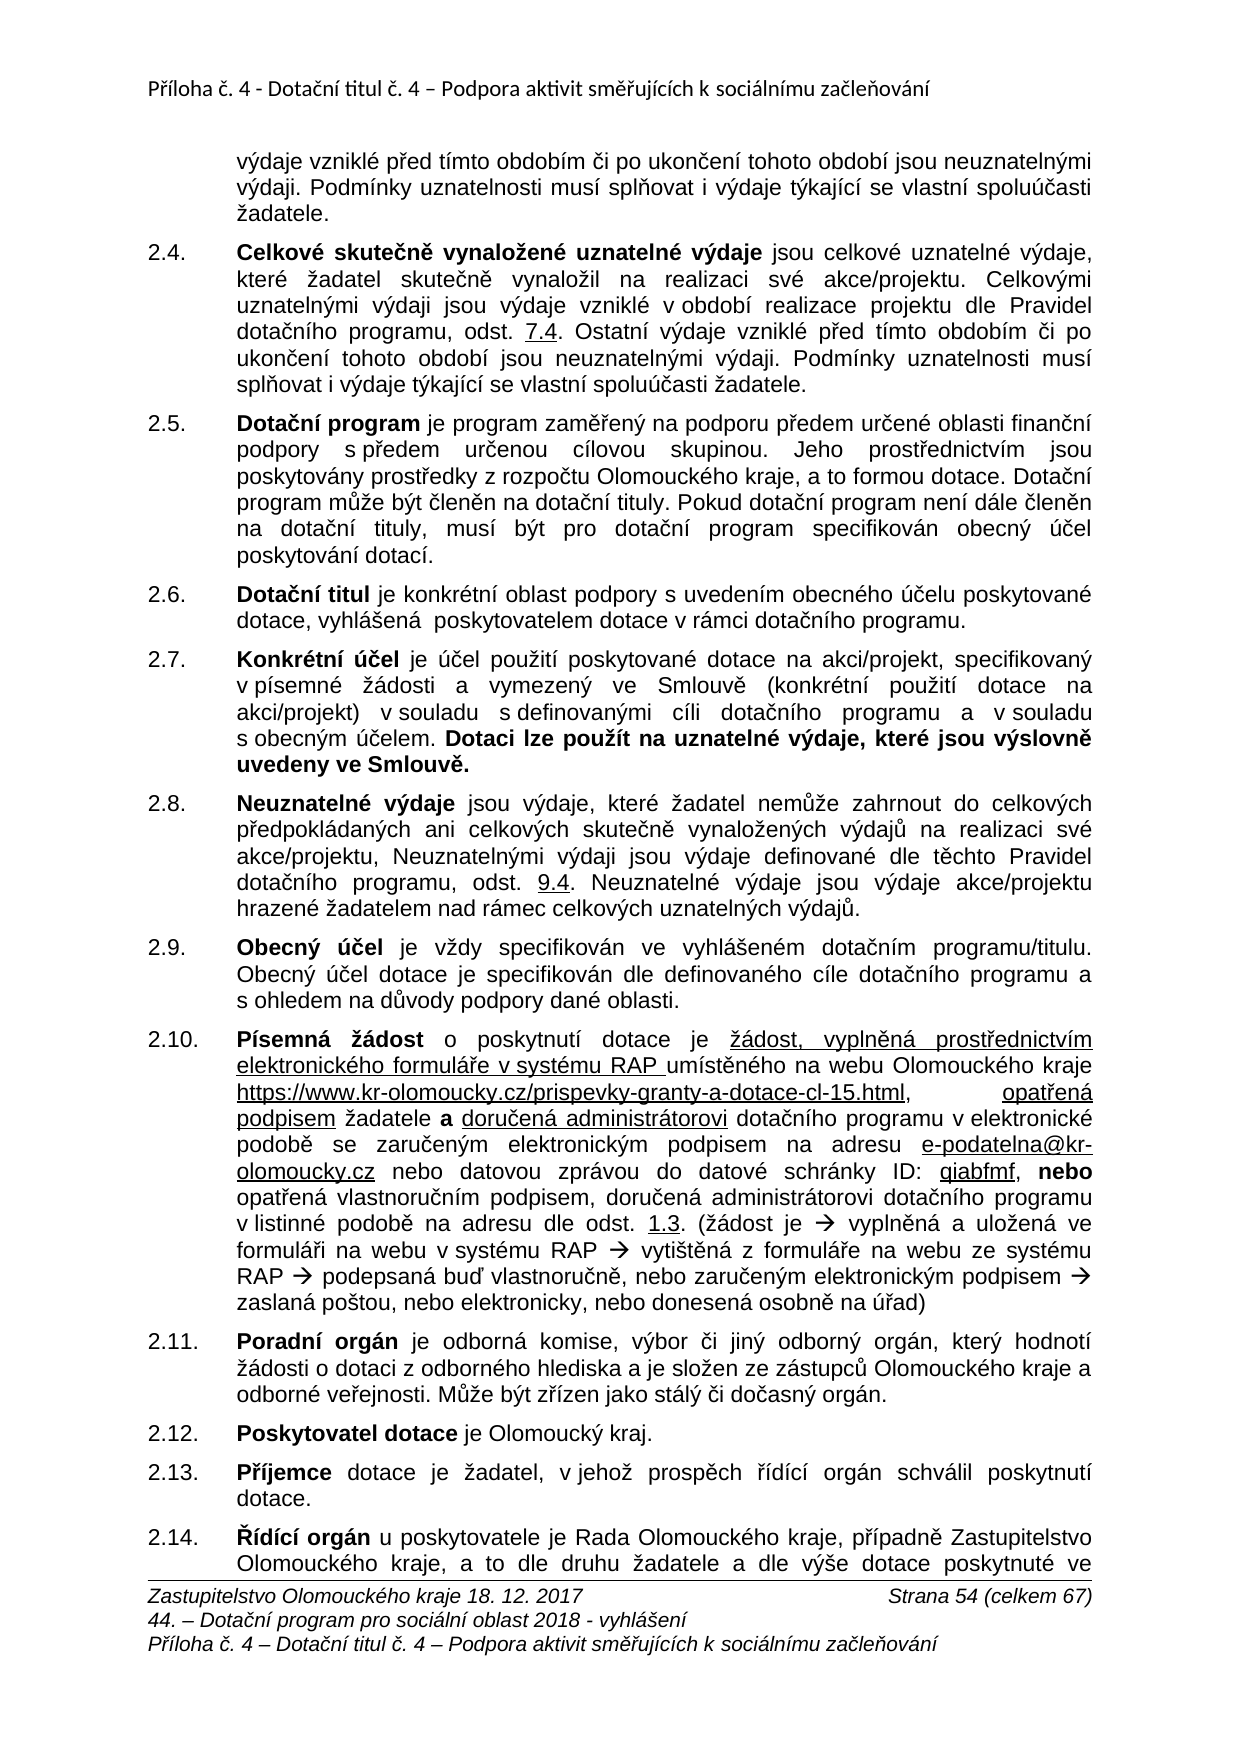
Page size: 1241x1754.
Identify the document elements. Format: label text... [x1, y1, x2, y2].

list Celkové skutečně vynaložené uznatelné výdaje jsou celkové uznatelné výdaje, které žadatel skutečně vynaložil na realizaci své akce/projektu. Celkovými uznatelnými výdaji jsou výdaje vzniklé v období realizace projektu dle Pravidel dotačního programu, odst. 7.4. Ostatní výdaje vzniklé před tímto obdobím či po ukončení tohoto období jsou neuznatelnými výdaji. Podmínky uznatelnosti musí splňovat i výdaje týkající se vlastní spoluúčasti žadatele. [148, 239, 1092, 397]
list Písemná žádost o poskytnutí dotace je žádost, vyplněná prostřednictvím elektronického formuláře v systému RAP umístěného na webu Olomouckého kraje https://www.kr-olomoucky.cz/prispevky-granty-a-dotace-cl-15.html, opatřená podpisem žadatele a doručená administrátorovi dotačního programu v elektronické podobě se zaručeným elektronickým podpisem na adresu e-podatelna@kr-olomoucky.cz nebo datovou zprávou do datové schránky ID: qiabfmf, nebo opatřená vlastnoručním podpisem, doručená administrátorovi dotačního programu v listinné podobě na adresu dle odst. 1.3. (žádost je vyplněná a uložená ve formuláři na webu v systému RAP vytištěná z formuláře na webu ze systému RAP podepsaná buď vlastnoručně, nebo zaručeným elektronickým podpisem zaslaná poštou, nebo elektronicky, nebo donesená osobně na úřad) [148, 1026, 1092, 1316]
list Dotační titul je konkrétní oblast podpory s uvedením obecného účelu poskytované dotace, vyhlášená poskytovatelem dotace v rámci dotačního programu. [148, 581, 1092, 633]
list Neuznatelné výdaje jsou výdaje, které žadatel nemůže zahrnout do celkových předpokládaných ani celkových skutečně vynaložených výdajů na realizaci své akce/projektu, Neuznatelnými výdaji jsou výdaje definované dle těchto Pravidel dotačního programu, odst. 9.4. Neuznatelné výdaje jsou výdaje akce/projektu hrazené žadatelem nad rámec celkových uznatelných výdajů. [148, 790, 1092, 922]
list Konkrétní účel je účel použití poskytované dotace na akci/projekt, specifikovaný v písemné žádosti a vymezený ve Smlouvě (konkrétní použití dotace na akci/projekt) v souladu s definovanými cíli dotačního programu a v souladu s obecným účelem. Dotaci lze použít na uznatelné výdaje, které jsou výslovně uvedeny ve Smlouvě. [148, 646, 1092, 777]
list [148, 148, 1092, 227]
list Dotační program je program zaměřený na podporu předem určené oblasti finanční podpory s předem určenou cílovou skupinou. Jeho prostřednictvím jsou poskytovány prostředky z rozpočtu Olomouckého kraje, a to formou dotace. Dotační program může být členěn na dotační tituly. Pokud dotační program není dále členěn na dotační tituly, musí být pro dotační program specifikován obecný účel poskytování dotací. [148, 410, 1092, 568]
list Příjemce dotace je žadatel, v jehož prospěch řídící orgán schválil poskytnutí dotace. [148, 1459, 1092, 1511]
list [148, 1524, 1092, 1577]
list Poradní orgán je odborná komise, výbor či jiný odborný orgán, který hodnotí žádosti o dotaci z odborného hlediska a je složen ze zástupců Olomouckého kraje a odborné veřejnosti. Může být zřízen jako stálý či dočasný orgán. [148, 1328, 1092, 1407]
list Poskytovatel dotace je Olomoucký kraj. [148, 1420, 1092, 1446]
list Obecný účel je vždy specifikován ve vyhlášeném dotačním programu/titulu. Obecný účel dotace je specifikován dle definovaného cíle dotačního programu a s ohledem na důvody podpory dané oblasti. [148, 934, 1092, 1013]
